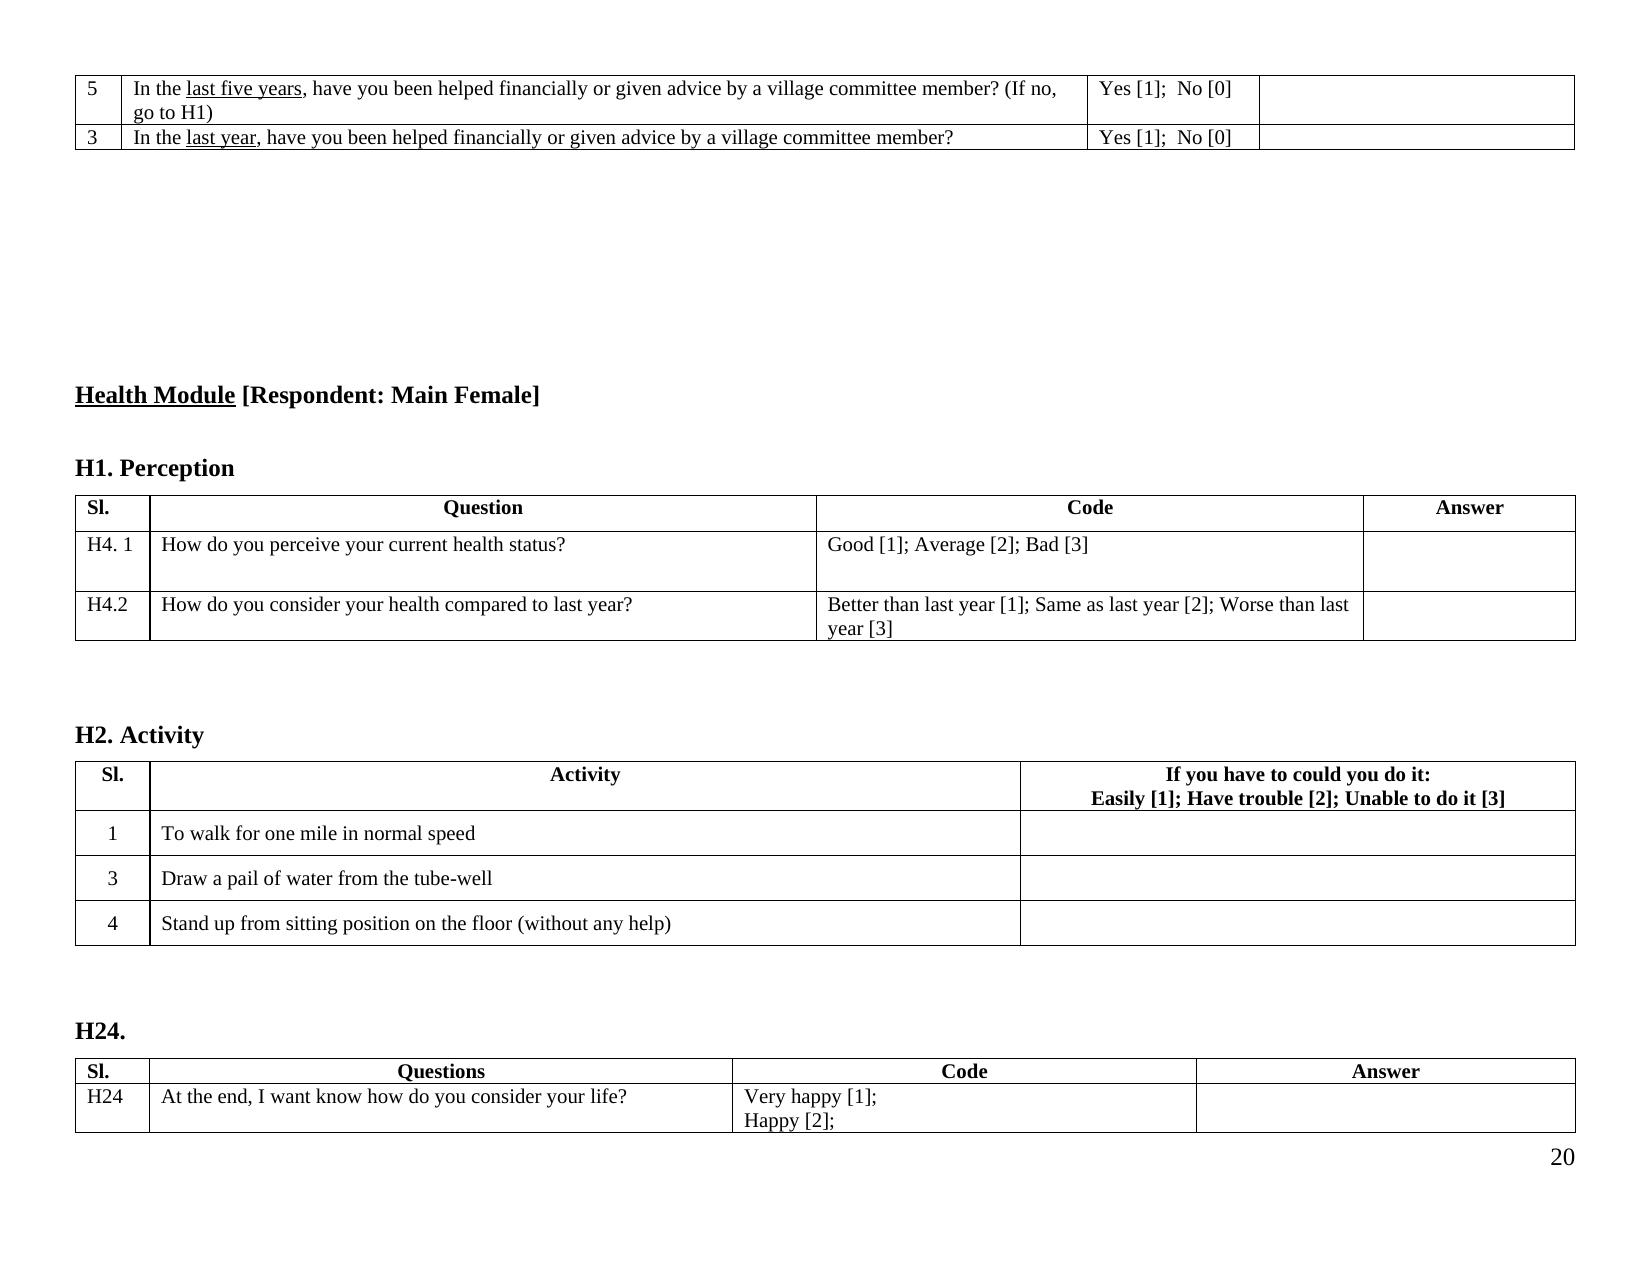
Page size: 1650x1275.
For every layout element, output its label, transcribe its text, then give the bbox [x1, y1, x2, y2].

table_header Sl. [76, 1059, 149, 1083]
table_cell Stand up from sitting position on the floor (without any help) [151, 901, 1020, 945]
table_cell To walk for one mile in normal speed [151, 811, 1020, 855]
table_cell [1260, 76, 1574, 124]
table_header Answer [1364, 496, 1575, 531]
table_cell [1021, 856, 1575, 900]
table_cell [1021, 811, 1575, 855]
subtitle H1. Perception [75, 453, 1575, 482]
table_cell [1260, 125, 1574, 149]
table_cell [1197, 1084, 1575, 1132]
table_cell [150, 1084, 732, 1132]
table_cell Better than last year [1]; Same as last year [2]; Worse than last year [3] [817, 592, 1363, 640]
table_cell Good [1]; Average [2]; Bad [3] [817, 532, 1363, 591]
subtitle H2. Activity [75, 720, 1575, 749]
table_header Sl. [76, 762, 149, 810]
table_cell Yes [1]; No [0] [1088, 125, 1259, 149]
table_header Code [817, 496, 1363, 531]
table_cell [733, 1084, 1196, 1132]
table_header Questions [150, 1059, 732, 1083]
table_cell 3 [76, 856, 149, 900]
table_header If you have to could you do it: Easily [1]; Have trouble [2]; Unable to do it [3] [1021, 762, 1575, 810]
table_cell [1364, 592, 1575, 640]
table_cell H24 [76, 1084, 149, 1132]
table_cell [1021, 901, 1575, 945]
table_cell How do you consider your health compared to last year? [151, 592, 816, 640]
table_header Answer [1197, 1059, 1575, 1083]
table_cell 3 [76, 125, 121, 149]
table_cell [1364, 532, 1575, 591]
text Health Module [Respondent: Main Female] [75, 380, 1575, 409]
table_header Sl. [76, 496, 149, 531]
table_cell In the last year, have you been helped financially or given advice by a village committee member? [122, 125, 1087, 149]
table_cell In the last five years, have you been helped financially or given advice by a village committee member? (If no, go to H1) [122, 76, 1087, 124]
table_header Code [733, 1059, 1196, 1083]
table_cell 1 [76, 811, 149, 855]
table_cell H4. 1 [76, 532, 149, 591]
table_cell 5 [76, 76, 121, 124]
table_cell Yes [1]; No [0] [1088, 76, 1259, 124]
table_cell How do you perceive your current health status? [151, 532, 816, 591]
text H24. [75, 1016, 1575, 1045]
table_cell Draw a pail of water from the tube-well [151, 856, 1020, 900]
table_cell 4 [76, 901, 149, 945]
table_header Question [151, 496, 816, 531]
table_cell H4.2 [76, 592, 149, 640]
table_header Activity [151, 762, 1020, 810]
